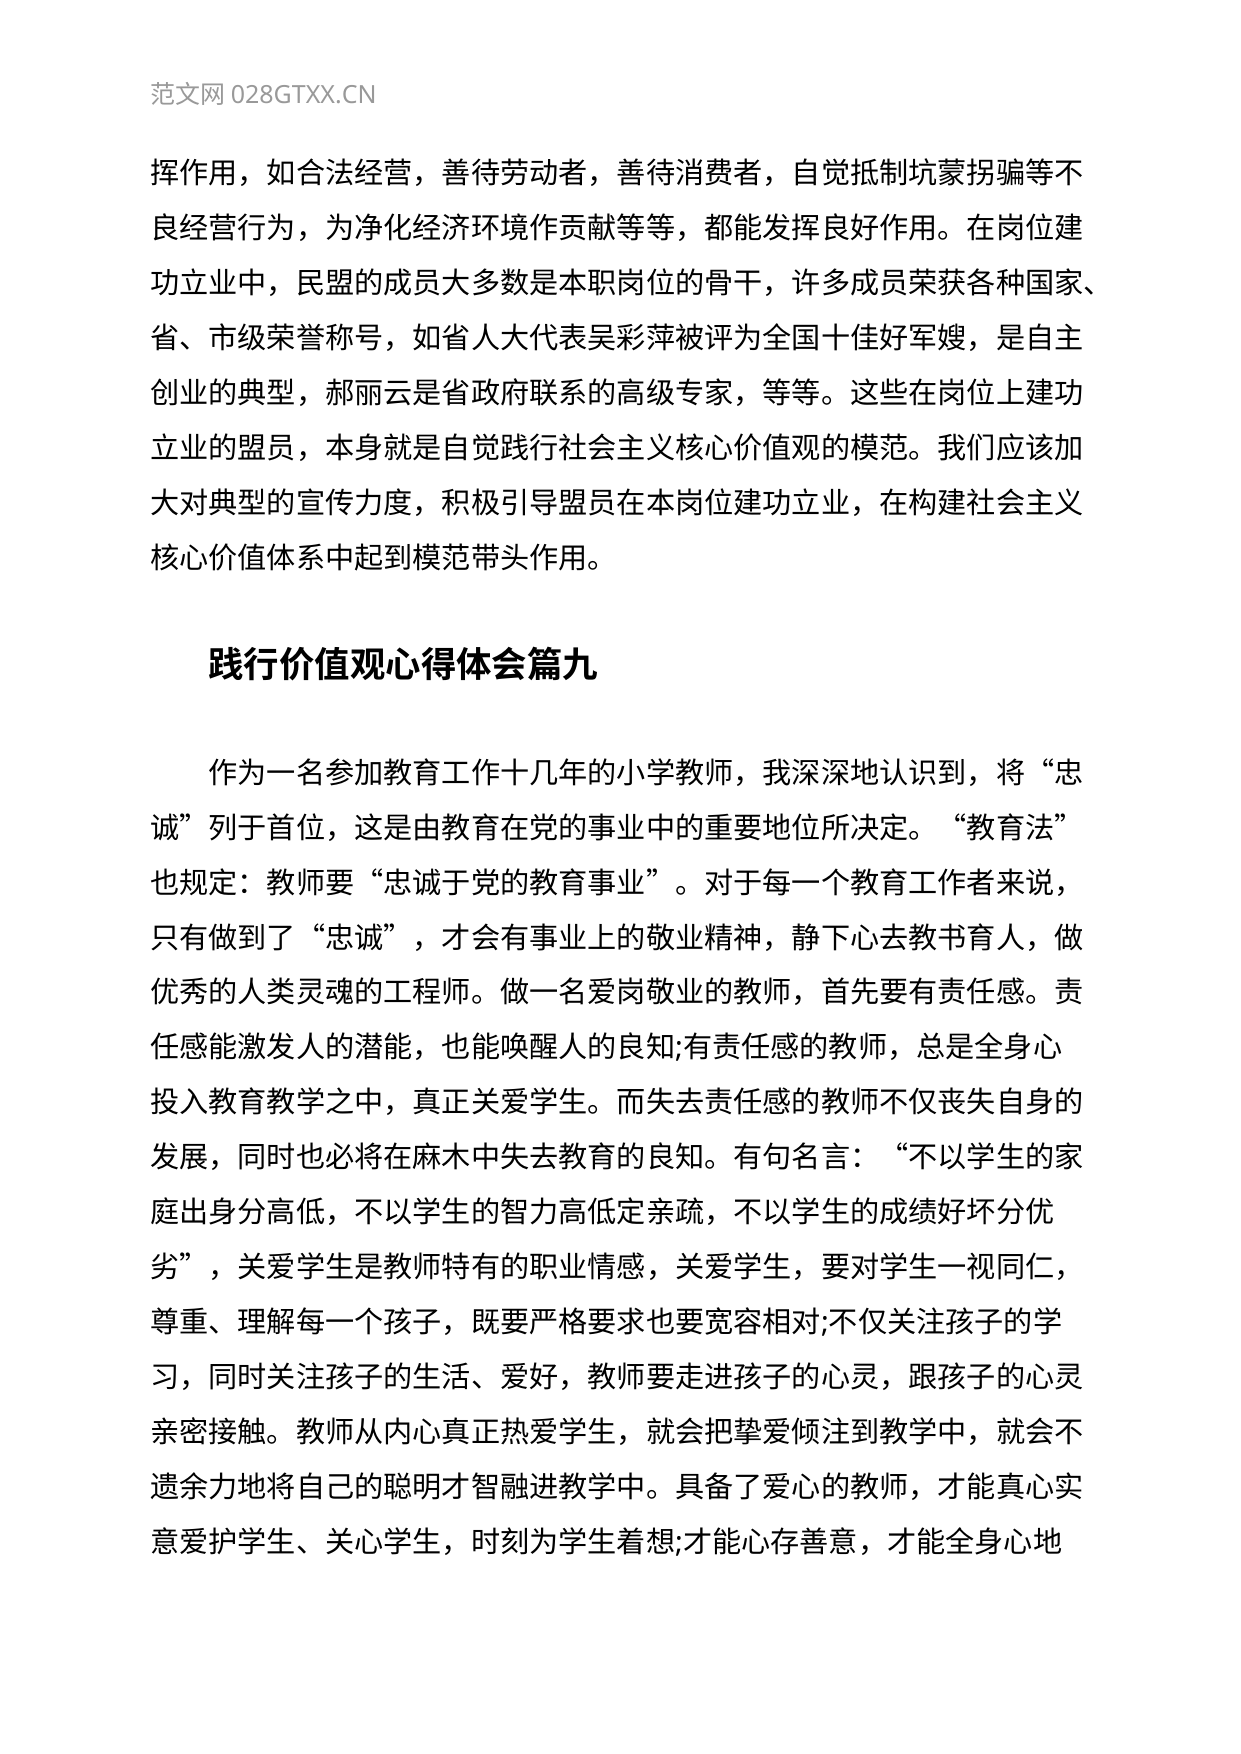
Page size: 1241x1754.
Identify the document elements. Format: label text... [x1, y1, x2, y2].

text 践行价值观心得体会篇九 [150, 636, 1090, 687]
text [150, 749, 1090, 1561]
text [150, 150, 1090, 577]
